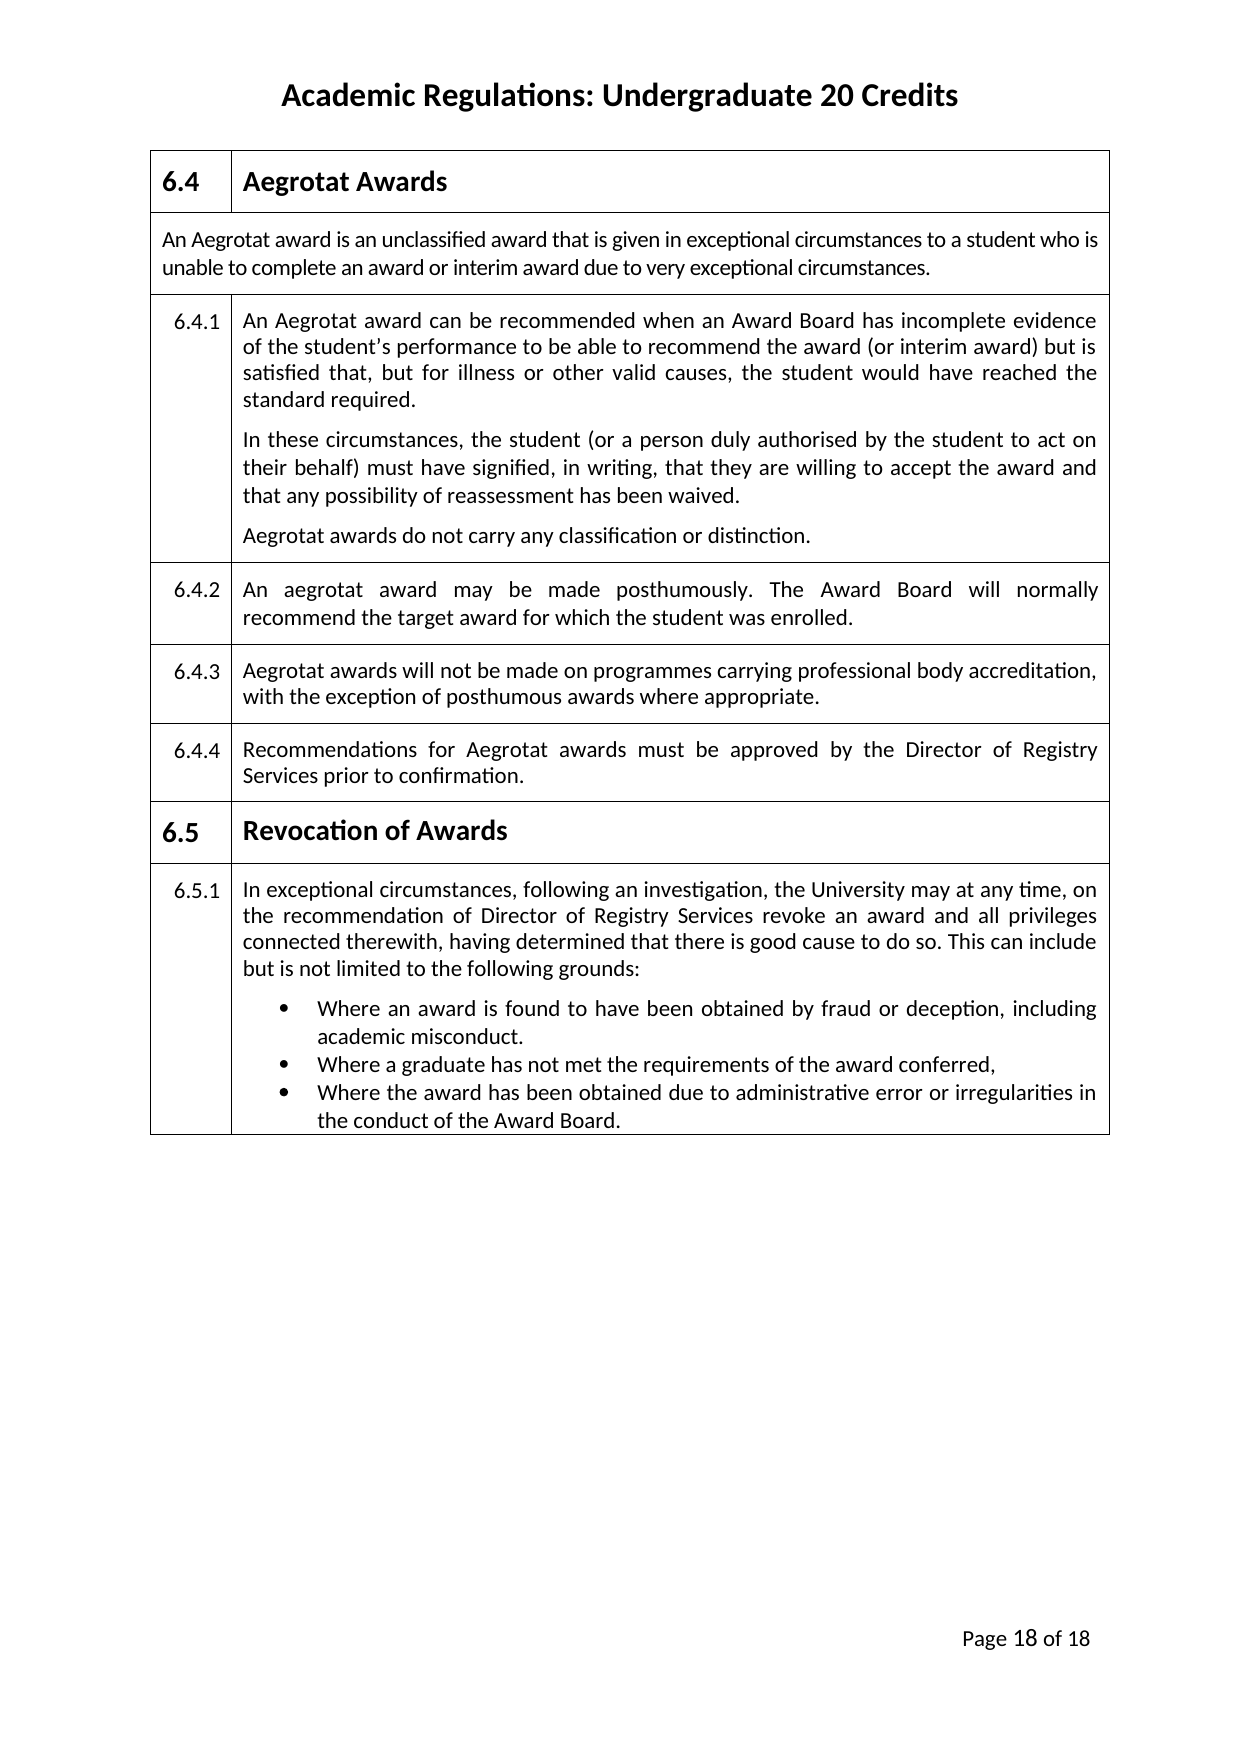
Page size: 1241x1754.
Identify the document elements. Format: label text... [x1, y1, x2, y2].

table_cell An Aegrotat award can be recommended when an Award Board has incomplete evidence of the student’s performance to be able to recommend the award (or interim award) but is satisfied that, but for illness or other valid causes, the student would have reached the standard required. In these circumstances, the student (or a person duly authorised by the student to act on their behalf) must have signified, in writing, that they are willing to accept the award and that any possibility of reassessment has been waived. Aegrotat awards do not carry any classification or distinction. [232, 295, 1109, 562]
table_cell 6.4 [151, 151, 231, 212]
table_cell Recommendations for Aegrotat awards must be approved by the Director of Registry Services prior to confirmation. [232, 724, 1109, 801]
table_cell 6.4.1 [151, 295, 231, 562]
table_cell 6.4.2 [151, 563, 231, 644]
table_cell 6.4.4 [151, 724, 231, 801]
table_cell In exceptional circumstances, following an investigation, the University may at any time, on the recommendation of Director of Registry Services revoke an award and all privileges connected therewith, having determined that there is good cause to do so. This can include but is not limited to the following grounds: Where an award is found to have been obtained by fraud or deception, including academic misconduct. Where a graduate has not met the requirements of the award conferred, Where the award has been obtained due to administrative error or irregularities in the conduct of the Award Board. [232, 864, 1109, 1134]
table_cell 6.5 [151, 802, 231, 863]
table_cell Aegrotat awards will not be made on programmes carrying professional body accreditation, with the exception of posthumous awards where appropriate. [232, 645, 1109, 722]
table_cell 6.4.3 [151, 645, 231, 722]
table_cell 6.5.1 [151, 864, 231, 1134]
table_cell An aegrotat award may be made posthumously. The Award Board will normally recommend the target award for which the student was enrolled. [232, 563, 1109, 644]
table_cell An Aegrotat award is an unclassified award that is given in exceptional circumstances to a student who is unable to complete an award or interim award due to very exceptional circumstances. [151, 213, 1109, 294]
table_cell Revocation of Awards [232, 802, 1109, 863]
table_cell Aegrotat Awards [232, 151, 1109, 212]
